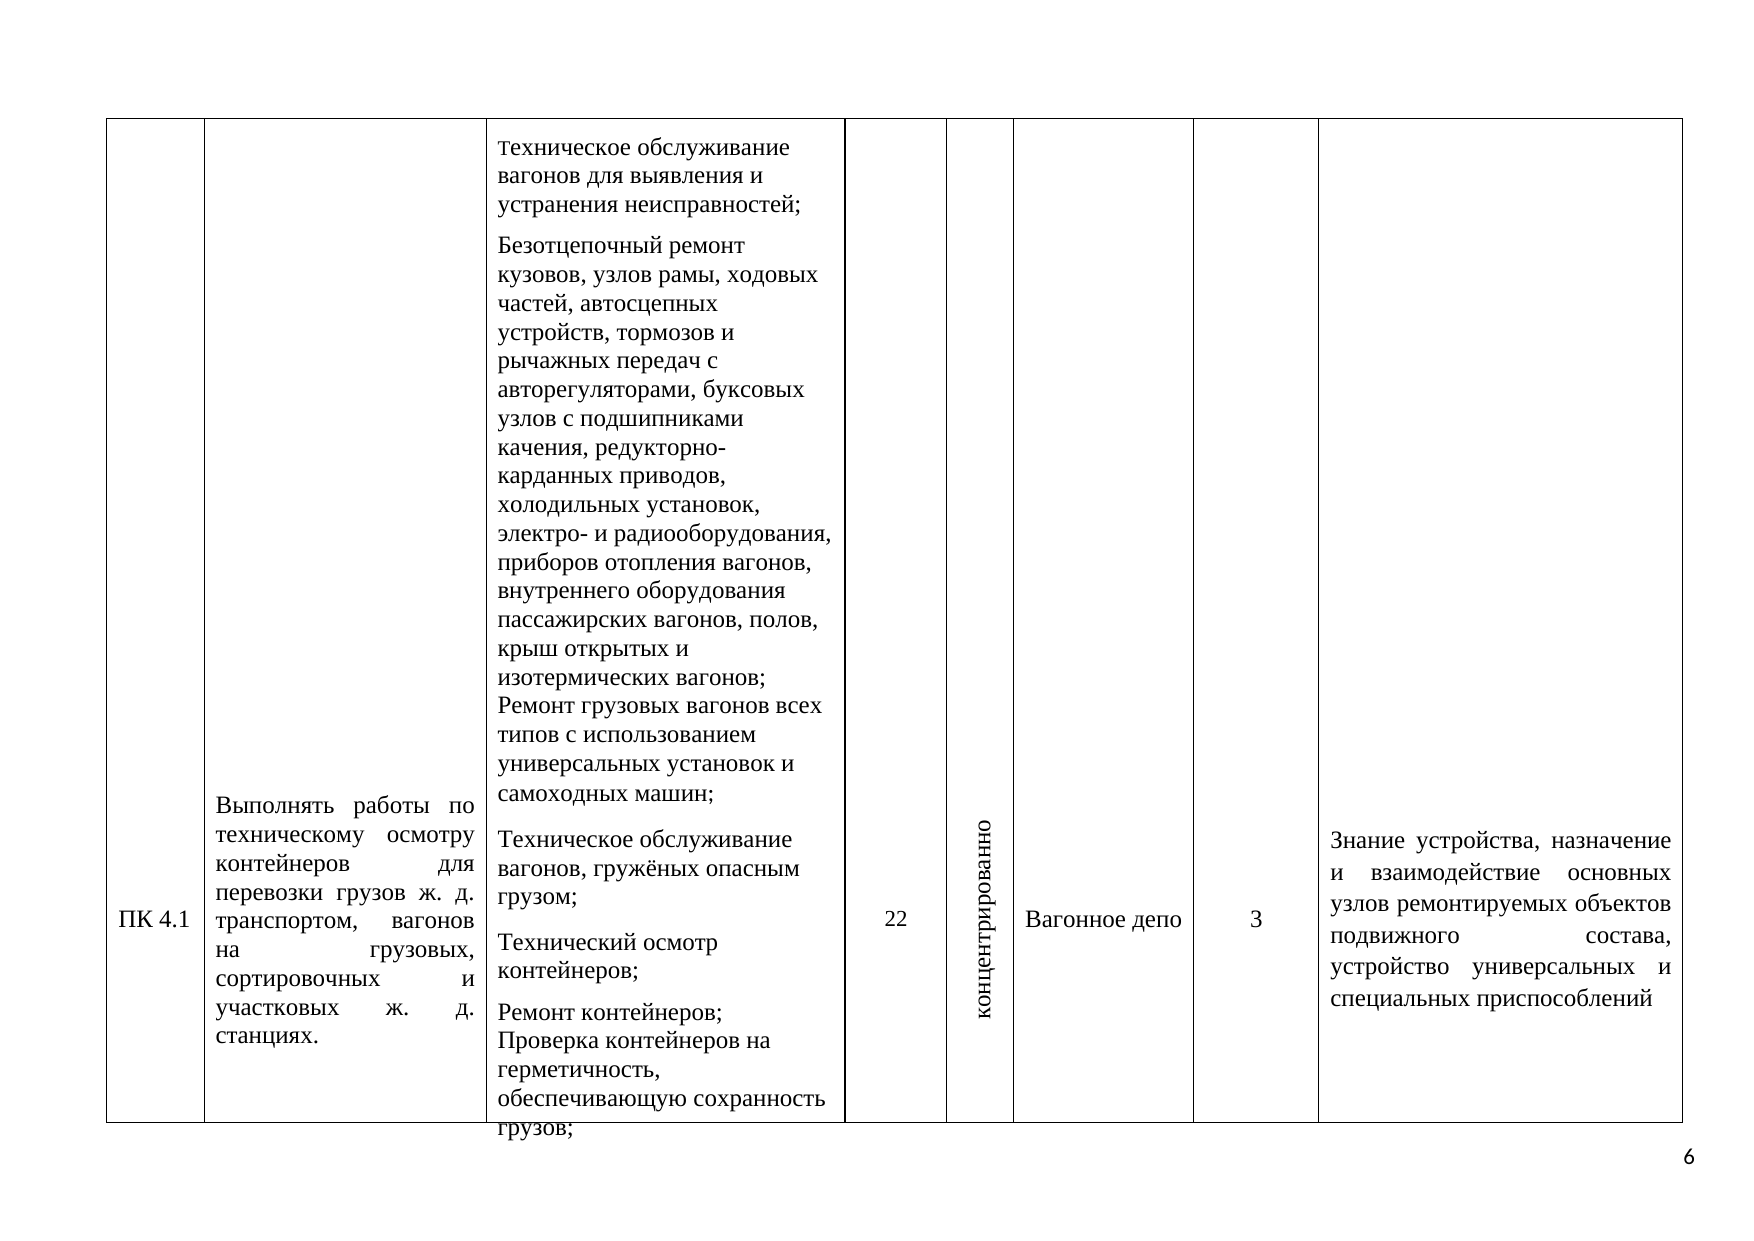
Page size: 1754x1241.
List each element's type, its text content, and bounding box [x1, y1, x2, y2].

table_cell ПК 4.1 [107, 119, 204, 1122]
table_cell 22 [846, 119, 946, 1122]
table_cell Вагонное депо [1014, 119, 1193, 1122]
table_cell 3 [1194, 119, 1318, 1122]
table_cell Знание устройства, назначение и взаимодействие основных узлов ремонтируемых объектов подвижного состава, устройство универсальных и специальных приспособлений [1319, 119, 1682, 1122]
table_cell Выполнять работы по техническому осмотру контейнеров для перевозки грузов ж. д. транспортом, вагонов на грузовых, сортировочных и участковых ж. д. станциях. [205, 119, 486, 1122]
table_cell концентрированно [947, 119, 1013, 1122]
